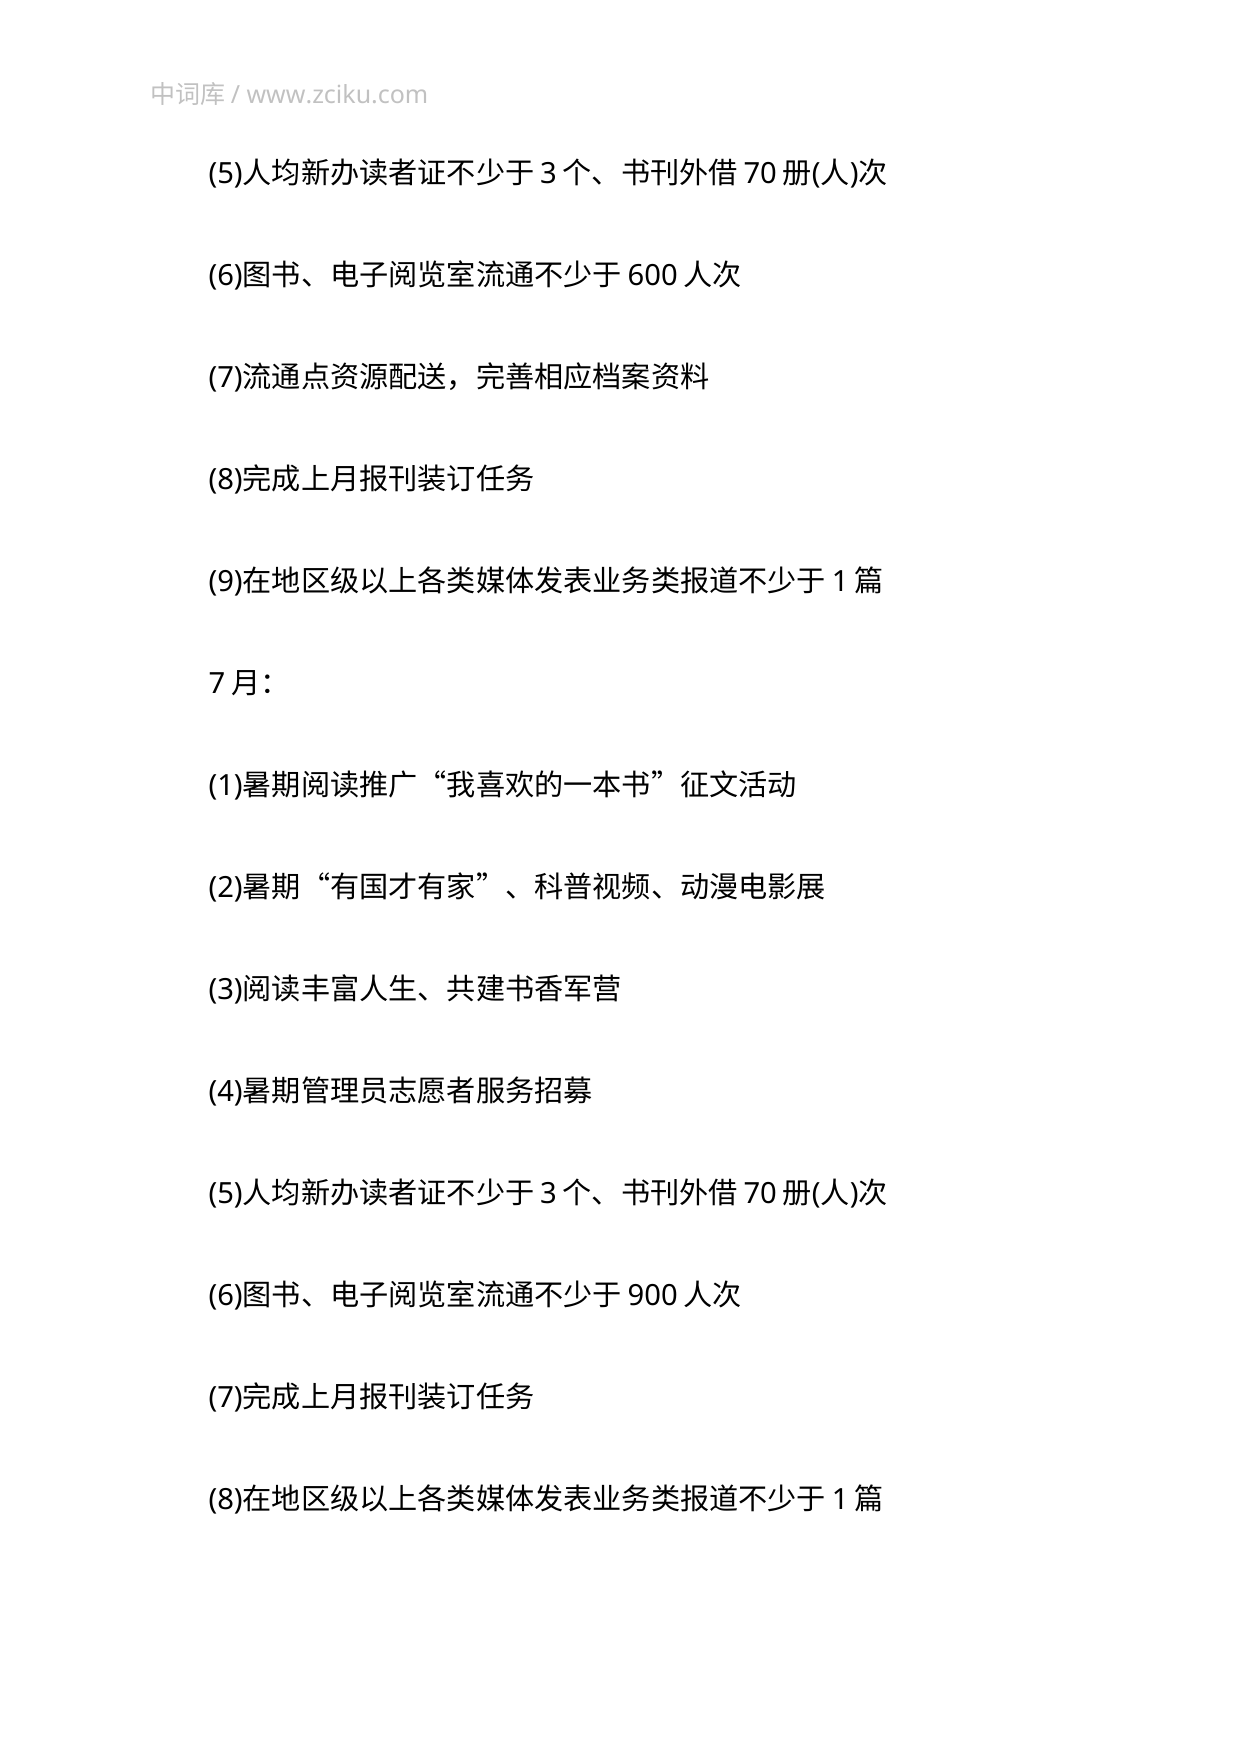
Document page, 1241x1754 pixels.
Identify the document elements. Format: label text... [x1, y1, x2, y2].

text (6)图书、电子阅览室流通不少于600人次 [150, 252, 1090, 294]
text (2)暑期“有国才有家”、科普视频、动漫电影展 [150, 864, 1090, 906]
text (4)暑期管理员志愿者服务招募 [150, 1068, 1090, 1110]
text (5)人均新办读者证不少于3个、书刊外借70册(人)次 [150, 150, 1090, 192]
text (6)图书、电子阅览室流通不少于900人次 [150, 1272, 1090, 1314]
text (5)人均新办读者证不少于3个、书刊外借70册(人)次 [150, 1170, 1090, 1212]
text (8)完成上月报刊装订任务 [150, 456, 1090, 498]
text (8)在地区级以上各类媒体发表业务类报道不少于1篇 [150, 1476, 1090, 1518]
text (7)完成上月报刊装订任务 [150, 1374, 1090, 1416]
text (9)在地区级以上各类媒体发表业务类报道不少于1篇 [150, 558, 1090, 600]
text (3)阅读丰富人生、共建书香军营 [150, 966, 1090, 1008]
text (7)流通点资源配送，完善相应档案资料 [150, 354, 1090, 396]
text 7月： [150, 660, 1090, 702]
text (1)暑期阅读推广“我喜欢的一本书”征文活动 [150, 762, 1090, 804]
